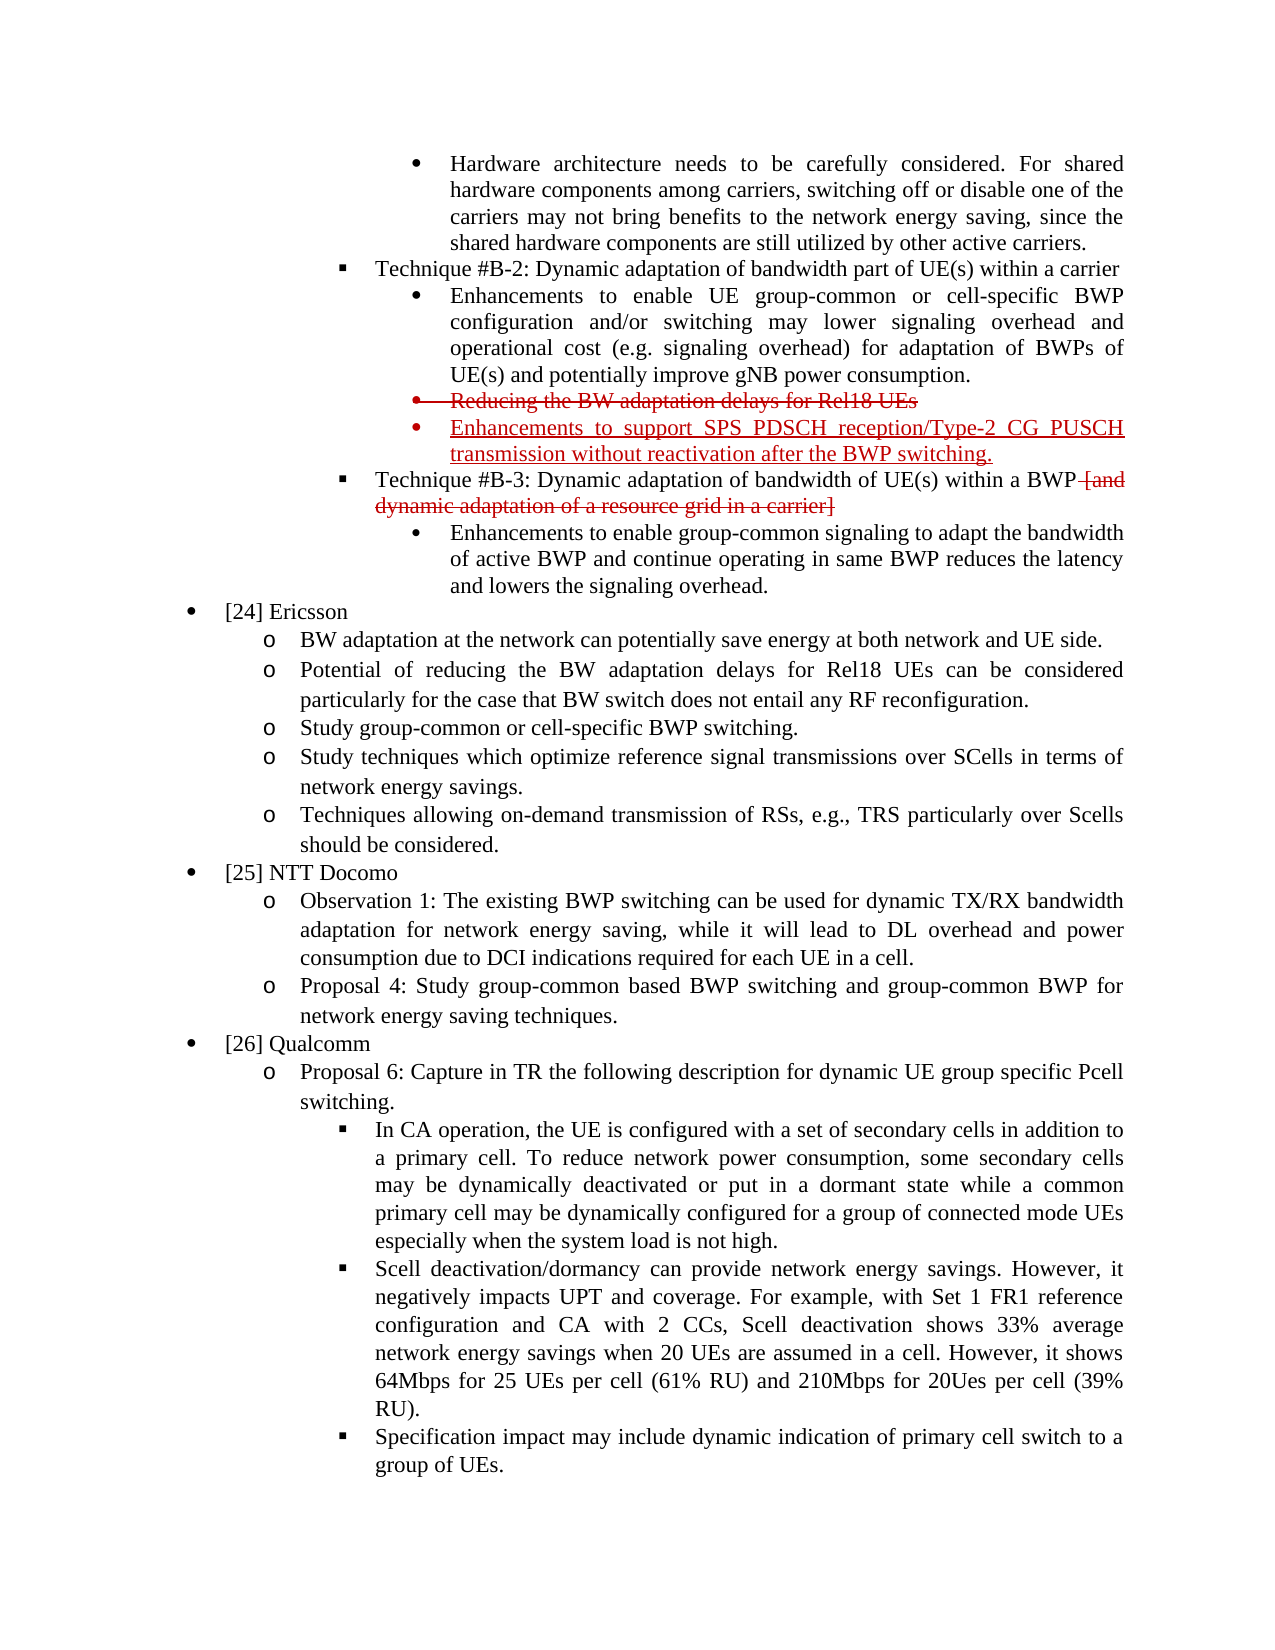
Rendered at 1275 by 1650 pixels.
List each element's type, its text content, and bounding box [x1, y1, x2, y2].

list [25] NTT Docomo [187, 859, 1125, 885]
list BW adaptation at the network can potentially save energy at both network and UE side. [262, 626, 1125, 654]
list Enhancements to support SPS PDSCH reception/Type-2 CG PUSCH transmission without reactivation after the BWP switching. [412, 413, 1125, 466]
list Reducing the BW adaptation delays for Rel18 UEs [412, 387, 1125, 413]
list Technique #B-2: Dynamic adaptation of bandwidth part of UE(s) within a carrier [337, 255, 1125, 282]
list Enhancements to enable group-common signaling to adapt the bandwidth of active BWP and continue operating in same BWP reduces the latency and lowers the signaling overhead. [412, 519, 1125, 598]
list Hardware architecture needs to be carefully considered. For shared hardware components among carriers, switching off or disable one of the carriers may not bring benefits to the network energy saving, since the shared hardware components are still utilized by other active carriers. [412, 150, 1125, 255]
list Potential of reducing the BW adaptation delays for Rel18 UEs can be considered particularly for the case that BW switch does not entail any RF reconfiguration. [262, 656, 1125, 712]
list Techniques allowing on-demand transmission of RSs, e.g., TRS particularly over Scells should be considered. [262, 801, 1125, 857]
list Specification impact may include dynamic indication of primary cell switch to a group of UEs. [337, 1423, 1125, 1477]
list Study techniques which optimize reference signal transmissions over SCells in terms of network energy savings. [262, 743, 1125, 799]
list Technique #B-3: Dynamic adaptation of bandwidth of UE(s) within a BWP [and dynamic adaptation of a resource grid in a carrier] [337, 466, 1125, 519]
list Scell deactivation/dormancy can provide network energy savings. However, it negatively impacts UPT and coverage. For example, with Set 1 FR1 reference configuration and CA with 2 CCs, Scell deactivation shows 33% average network energy savings when 20 UEs are assumed in a cell. However, it shows 64Mbps for 25 UEs per cell (61% RU) and 210Mbps for 20Ues per cell (39% RU). [337, 1255, 1125, 1421]
list [26] Qualcomm [187, 1030, 1125, 1056]
list In CA operation, the UE is configured with a set of secondary cells in addition to a primary cell. To reduce network power consumption, some secondary cells may be dynamically deactivated or put in a dormant state while a common primary cell may be dynamically configured for a group of connected mode UEs especially when the system load is not high. [337, 1116, 1125, 1254]
list Study group-common or cell-specific BWP switching. [262, 713, 1125, 742]
list Observation 1: The existing BWP switching can be used for dynamic TX/RX bandwidth adaptation for network energy saving, while it will lead to DL overhead and power consumption due to DCI indications required for each UE in a cell. [262, 887, 1125, 971]
list Enhancements to enable UE group-common or cell-specific BWP configuration and/or switching may lower signaling overhead and operational cost (e.g. signaling overhead) for adaptation of BWPs of UE(s) and potentially improve gNB power consumption. [412, 282, 1125, 387]
list Proposal 4: Study group-common based BWP switching and group-common BWP for network energy saving techniques. [262, 972, 1125, 1028]
list [24] Ericsson [187, 598, 1125, 624]
list Proposal 6: Capture in TR the following description for dynamic UE group specific Pcell switching. [262, 1058, 1125, 1114]
